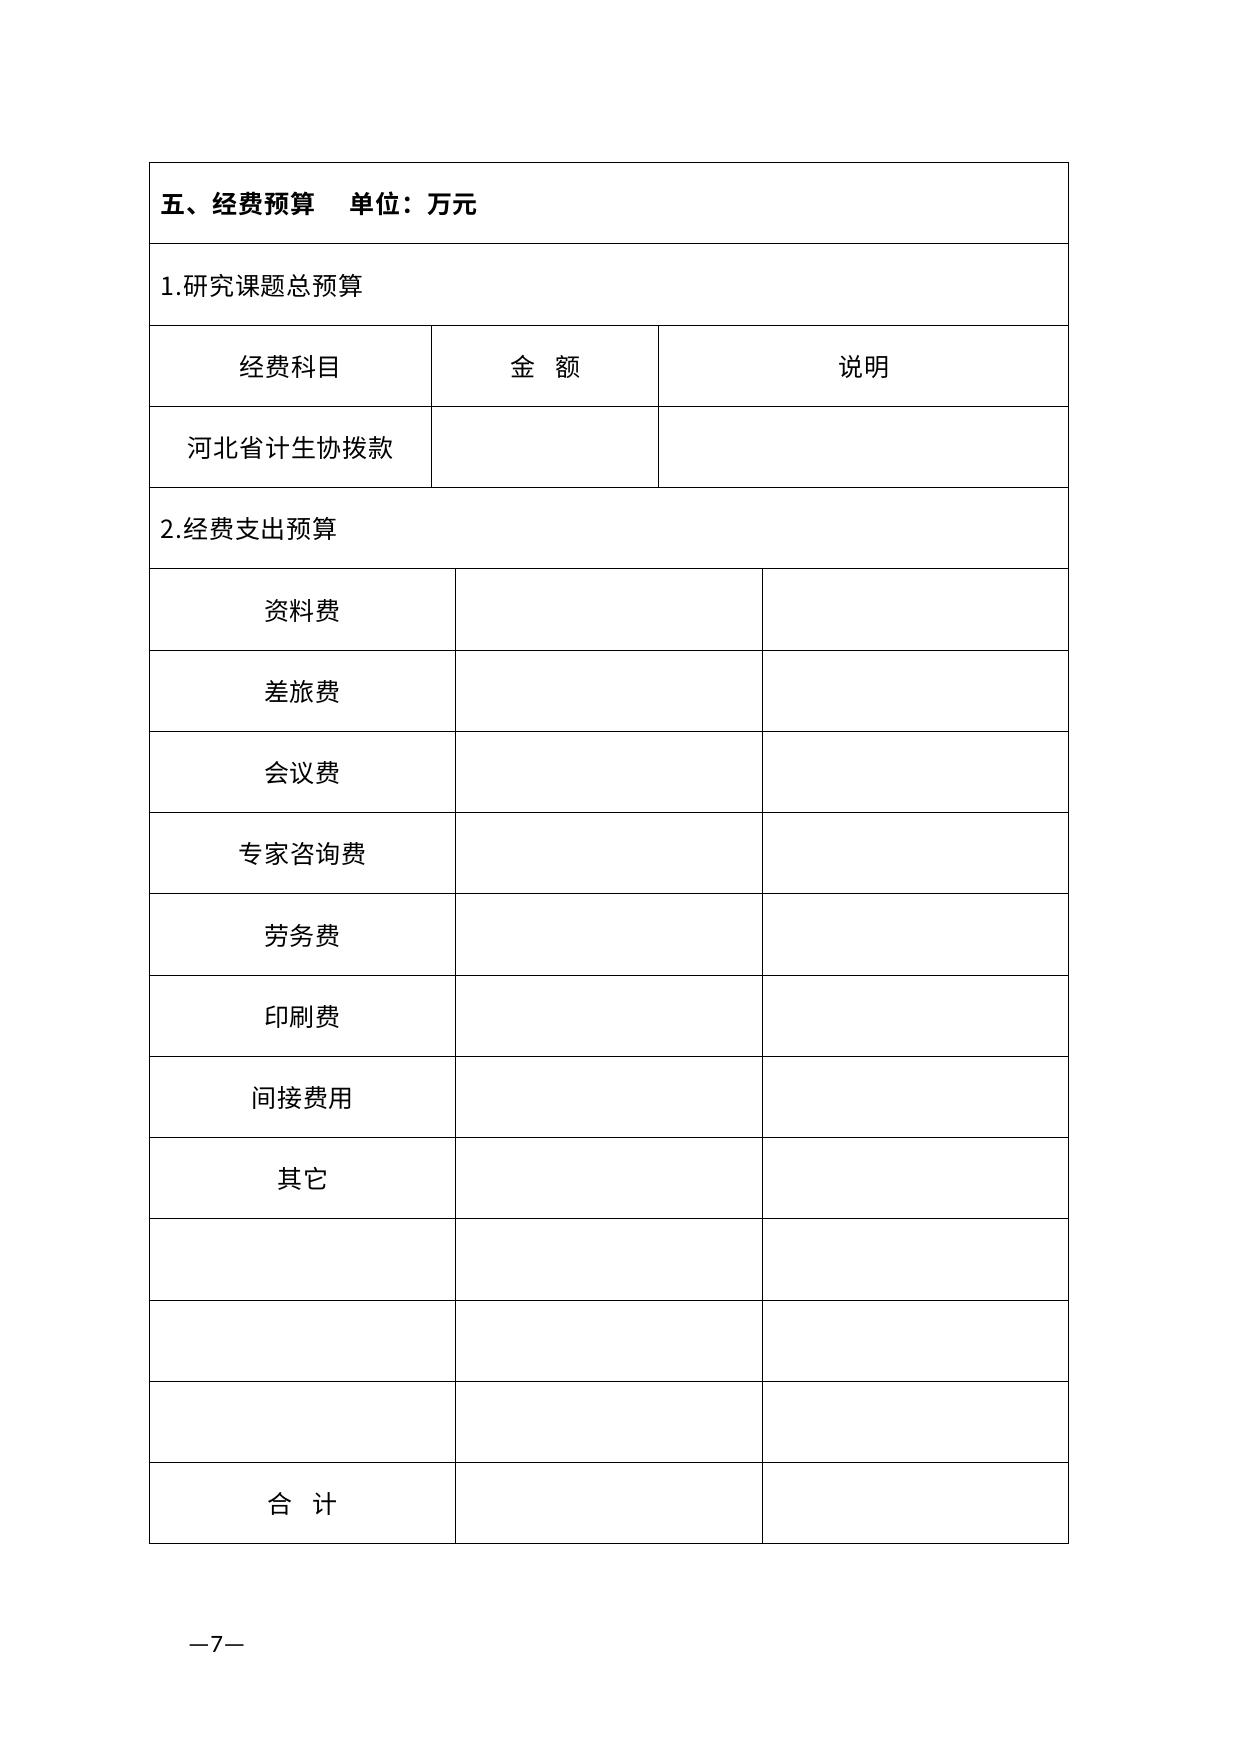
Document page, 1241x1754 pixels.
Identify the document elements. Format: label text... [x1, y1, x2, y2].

table_cell [150, 1301, 455, 1381]
table_cell 其它 [150, 1138, 455, 1218]
table_cell [456, 569, 762, 649]
table_cell [456, 732, 762, 812]
table_cell 差旅费 [150, 651, 455, 731]
table_cell [763, 1219, 1068, 1299]
table_cell 专家咨询费 [150, 813, 455, 893]
table_cell [763, 732, 1068, 812]
table_cell [456, 1301, 762, 1381]
table_cell [763, 1138, 1068, 1218]
table_cell [456, 1138, 762, 1218]
table_cell [763, 813, 1068, 893]
table_cell 印刷费 [150, 976, 455, 1056]
table_cell [763, 1057, 1068, 1137]
table_cell 合 计 [150, 1463, 455, 1543]
table_cell 金 额 [432, 326, 658, 406]
table_cell 间接费用 [150, 1057, 455, 1137]
table_cell [763, 976, 1068, 1056]
table_cell [456, 894, 762, 974]
table_cell [763, 1463, 1068, 1543]
table_cell [432, 407, 658, 487]
table_cell 经费科目 [150, 326, 431, 406]
table_cell [456, 1057, 762, 1137]
table_cell [456, 813, 762, 893]
table_cell [456, 1219, 762, 1299]
table_cell [763, 894, 1068, 974]
table_cell 2.经费支出预算 [150, 488, 1068, 568]
table_cell 资料费 [150, 569, 455, 649]
table_cell [150, 1219, 455, 1299]
table_cell [763, 651, 1068, 731]
table_cell [456, 1463, 762, 1543]
table_cell 会议费 [150, 732, 455, 812]
table_cell 河北省计生协拨款 [150, 407, 431, 487]
table_cell 说明 [659, 326, 1068, 406]
table_cell 劳务费 [150, 894, 455, 974]
table_cell [456, 1382, 762, 1462]
table_cell [763, 1301, 1068, 1381]
table_cell [763, 1382, 1068, 1462]
table_cell [456, 651, 762, 731]
table_cell [763, 569, 1068, 649]
table_cell [456, 976, 762, 1056]
table_cell 1.研究课题总预算 [150, 244, 1068, 324]
table_cell [659, 407, 1068, 487]
table_cell [150, 1382, 455, 1462]
table_cell 五、经费预算 单位：万元 [150, 163, 1068, 243]
